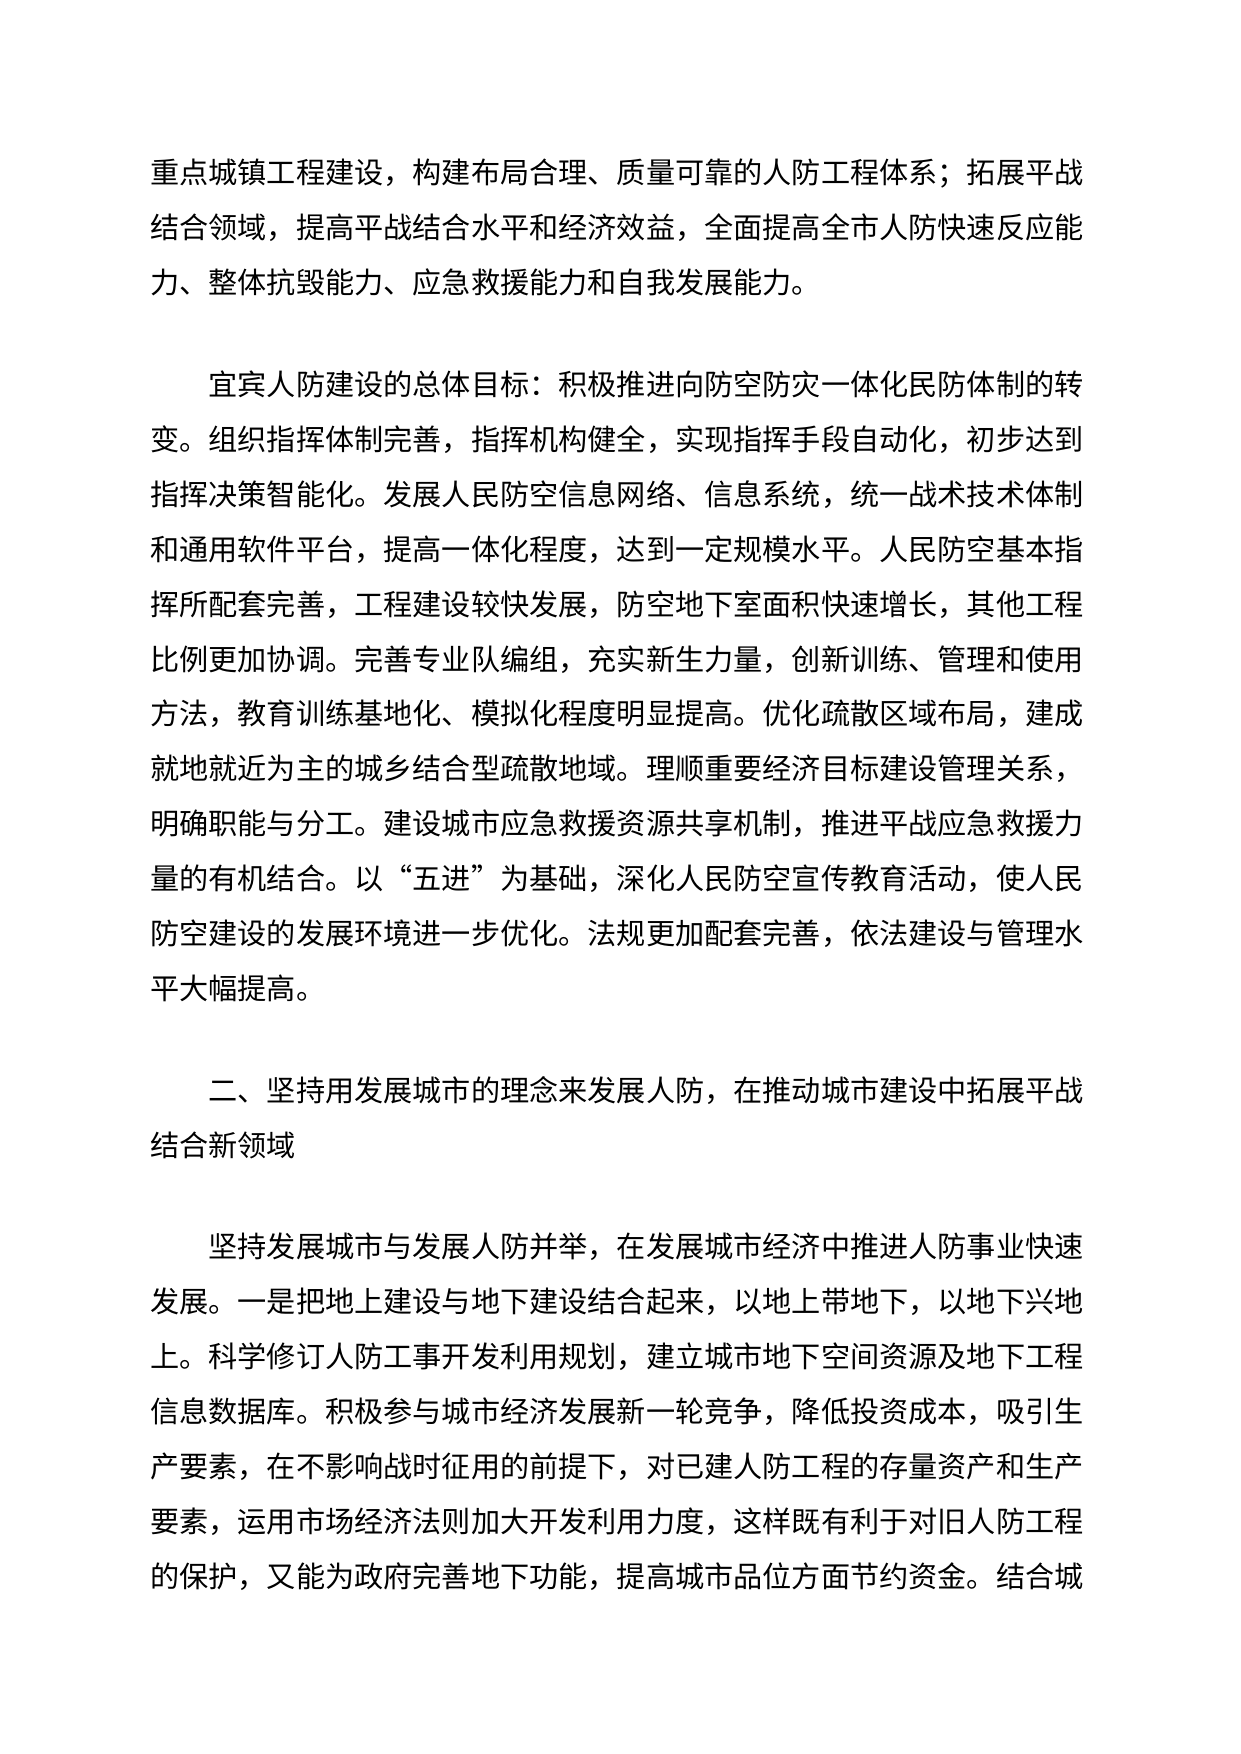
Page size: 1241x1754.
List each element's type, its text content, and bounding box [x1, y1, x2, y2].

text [150, 1224, 1090, 1596]
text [150, 150, 1090, 302]
text 二、坚持用发展城市的理念来发展人防，在推动城市建设中拓展平战结合新领域 [150, 1067, 1090, 1164]
text 宜宾人防建设的总体目标：积极推进向防空防灾一体化民防体制的转变。组织指挥体制完善，指挥机构健全，实现指挥手段自动化，初步达到指挥决策智能化。发展人民防空信息网络、信息系统，统一战术技术体制和通用软件平台，提高一体化程度，达到一定规模水平。人民防空基本指挥所配套完善，工程建设较快发展，防空地下室面积快速增长，其他工程比例更加协调。完善专业队编组，充实新生力量，创新训练、管理和使用方法，教育训练基地化、模拟化程度明显提高。优化疏散区域布局，建成就地就近为主的城乡结合型疏散地域。理顺重要经济目标建设管理关系，明确职能与分工。建设城市应急救援资源共享机制，推进平战应急救援力量的有机结合。以“五进”为基础，深化人民防空宣传教育活动，使人民防空建设的发展环境进一步优化。法规更加配套完善，依法建设与管理水平大幅提高。 [150, 362, 1090, 1008]
